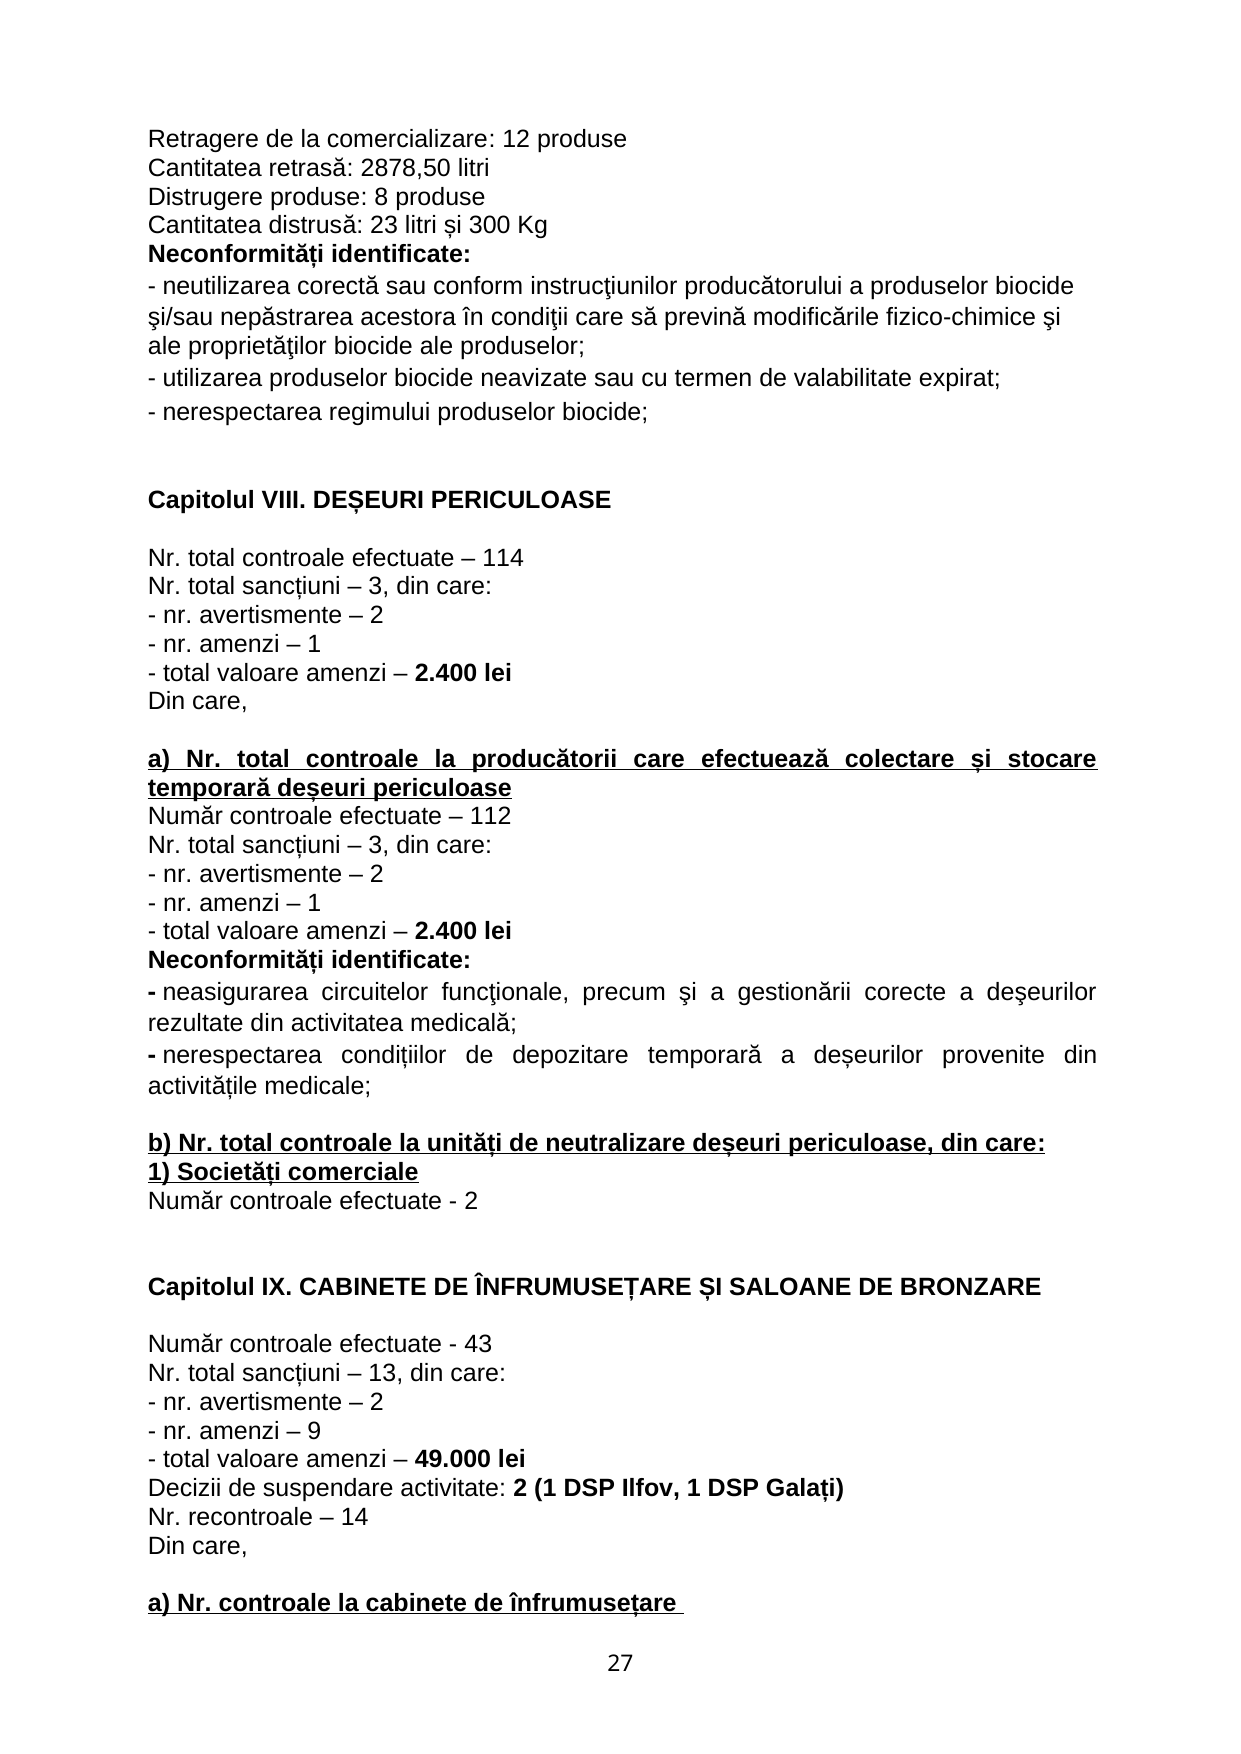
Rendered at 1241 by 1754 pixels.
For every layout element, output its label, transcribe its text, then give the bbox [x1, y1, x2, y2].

list nerespectarea regimului produselor biocide; [148, 393, 1098, 427]
text Din care, [148, 686, 1098, 715]
text Neconformități identificate: [148, 945, 1098, 974]
text Neconformități identificate: [148, 239, 1098, 268]
text - nr. avertismente – 2 [148, 859, 1098, 887]
text - nr. amenzi – 1 [148, 887, 1098, 916]
text Nr. total sancțiuni – 13, din care: [148, 1358, 1098, 1387]
text Cantitatea distrusă: 23 litri și 300 Kg [148, 210, 1098, 239]
text Retragere de la comercializare: 12 produse [148, 124, 1098, 153]
text Număr controale efectuate – 112 [148, 801, 1098, 830]
text Cantitatea retrasă: 2878,50 litri [148, 153, 1098, 182]
text - total valoare amenzi – 2.400 lei [148, 916, 1098, 945]
text Capitolul VIII. DEȘEURI PERICULOASE [148, 485, 1098, 514]
text Capitolul IX. CABINETE DE ÎNFRUMUSEȚARE ȘI SALOANE DE BRONZARE [148, 1272, 1098, 1301]
text Nr. total sancțiuni – 3, din care: [148, 571, 1098, 600]
text - nr. avertismente – 2 [148, 1387, 1098, 1416]
text Nr. recontroale – 14 [148, 1502, 1098, 1531]
text a) Nr. total controale la producătorii care efectuează colectare și stocare temporară deșeuri periculoase [148, 770, 1098, 801]
text Nr. total controale efectuate – 114 [148, 542, 1098, 571]
text b) Nr. total controale la unități de neutralizare deșeuri periculoase, din care: [148, 1128, 1098, 1157]
list neasigurarea circuitelor funcţionale, precum şi a gestionării corecte a deşeurilor rezultate din activitatea medicală; [148, 974, 1098, 1037]
text a) Nr. total controale la producătorii care efectuează colectare și stocare temporară deșeuri periculoase [148, 744, 1098, 769]
text Nr. total sancțiuni – 3, din care: [148, 830, 1098, 859]
text Distrugere produse: 8 produse [148, 182, 1098, 210]
text - nr. avertismente – 2 [148, 600, 1098, 629]
text - total valoare amenzi – 49.000 lei [148, 1444, 1098, 1473]
list neutilizarea corectă sau conform instrucţiunilor producătorului a produselor biocide şi/sau nepăstrarea acestora în condiţii care să prevină modificările fizico-chimice şi ale proprietăţilor biocide ale produselor; [148, 268, 1098, 359]
list utilizarea produselor biocide neavizate sau cu termen de valabilitate expirat; [148, 359, 1098, 393]
list nerespectarea condițiilor de depozitare temporară a deșeurilor provenite din activitățile medicale; [148, 1037, 1098, 1099]
text 1) Societăți comerciale [148, 1157, 1098, 1186]
text - nr. amenzi – 1 [148, 629, 1098, 657]
text a) Nr. controale la cabinete de înfrumusețare [148, 1588, 1098, 1617]
text - nr. amenzi – 9 [148, 1416, 1098, 1444]
text Număr controale efectuate - 2 [148, 1186, 1098, 1214]
text Număr controale efectuate - 43 [148, 1329, 1098, 1358]
text - total valoare amenzi – 2.400 lei [148, 657, 1098, 686]
text Din care, [148, 1531, 1098, 1559]
text Decizii de suspendare activitate: 2 (1 DSP Ilfov, 1 DSP Galați) [148, 1473, 1098, 1502]
